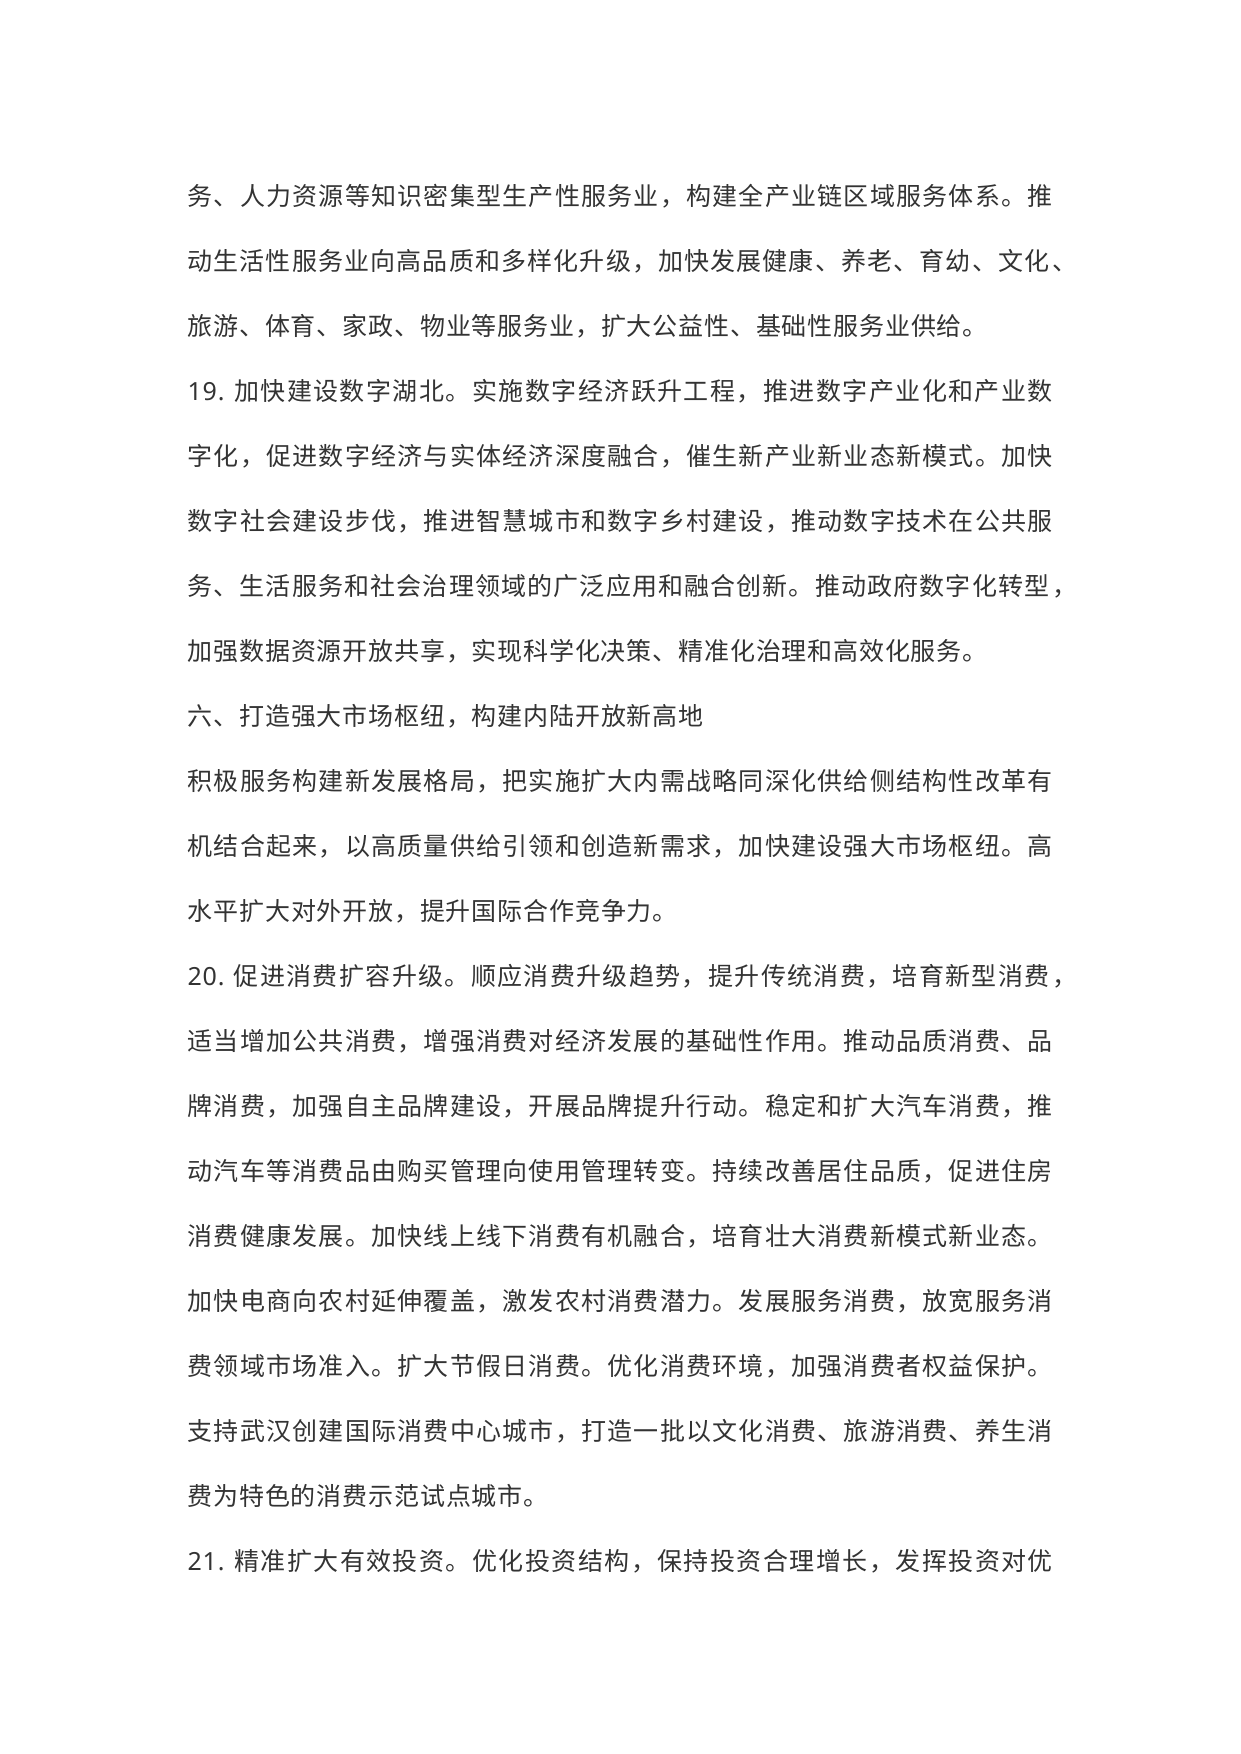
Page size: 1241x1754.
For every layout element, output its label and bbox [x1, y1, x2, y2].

text [187, 162, 1053, 1592]
